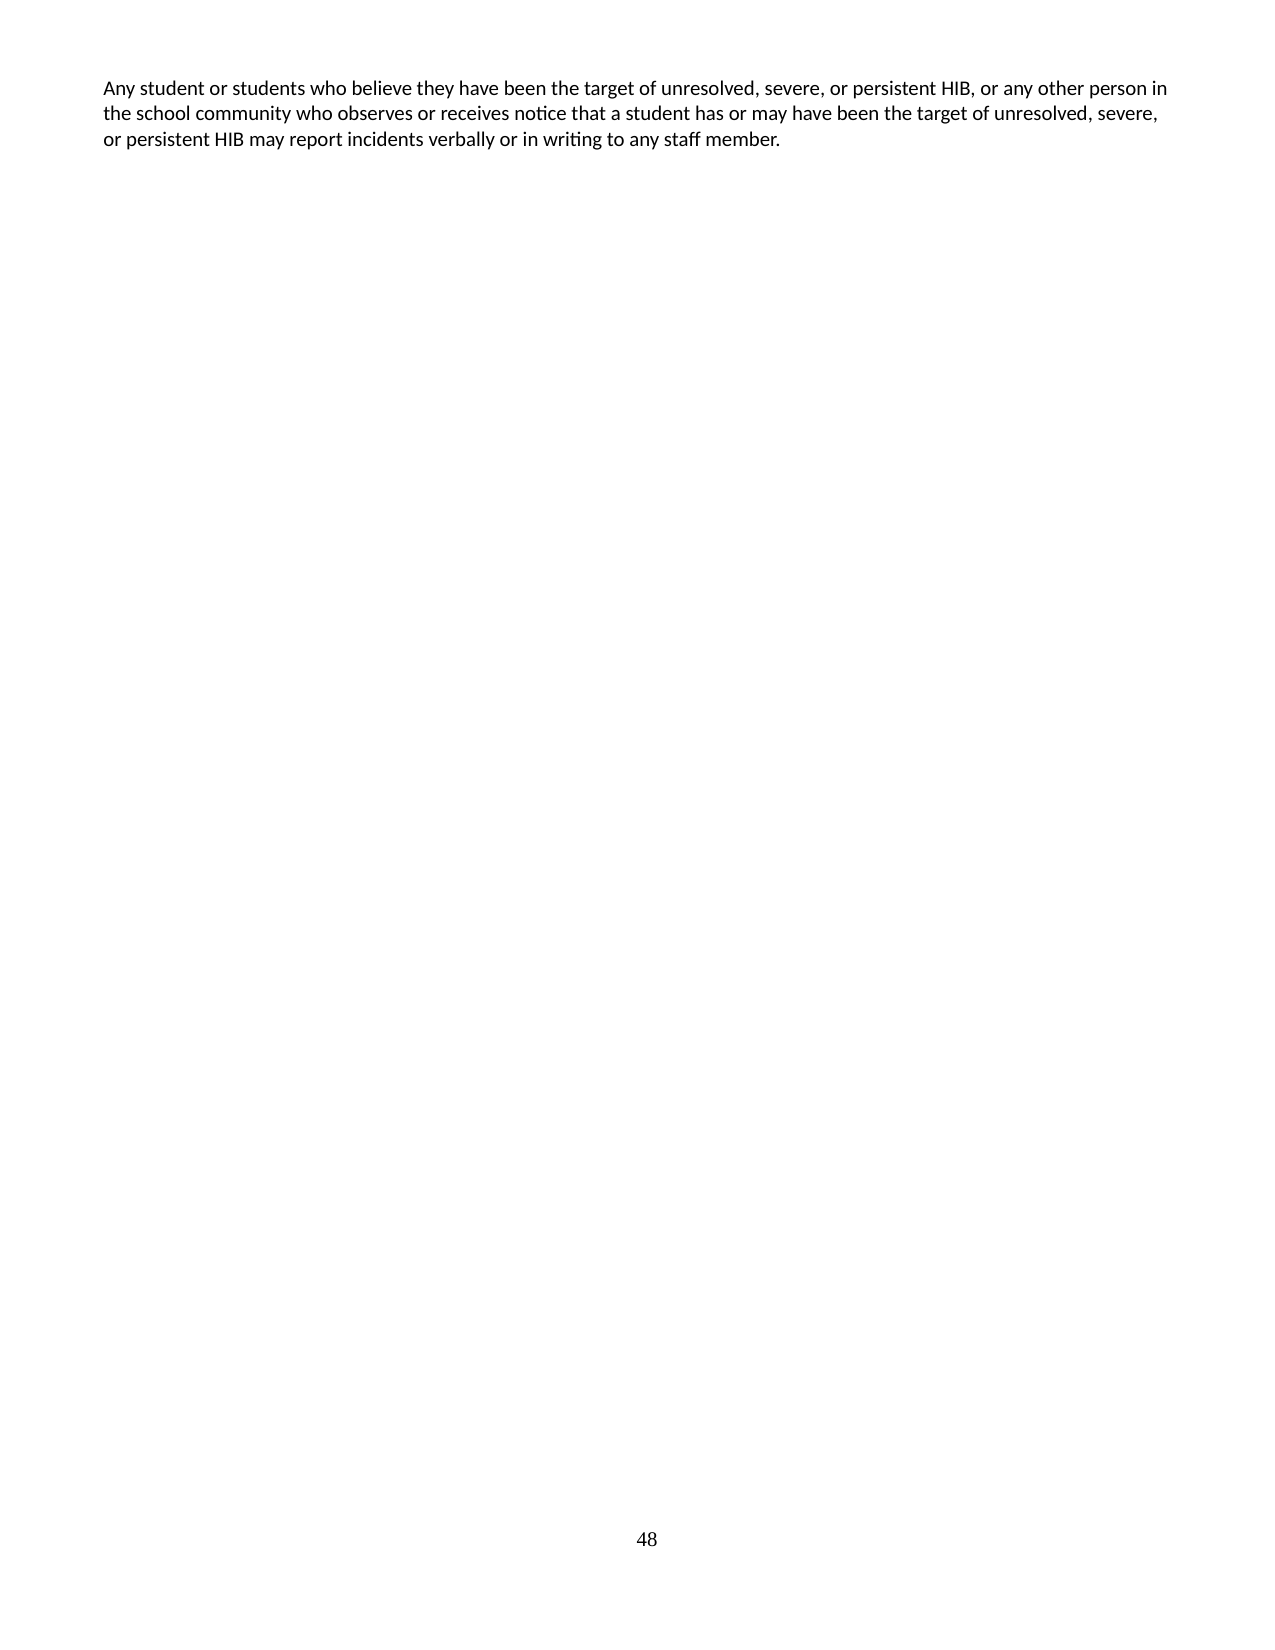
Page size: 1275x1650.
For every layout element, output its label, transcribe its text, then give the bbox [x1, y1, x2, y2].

text Any student or students who believe they have been the target of unresolved, severe, or persistent HIB, or any other person in the school community who observes or receives notice that a student has or may have been the target of unresolved, severe, or persistent HIB may report incidents verbally or in writing to any staff member. [103, 75, 1181, 151]
